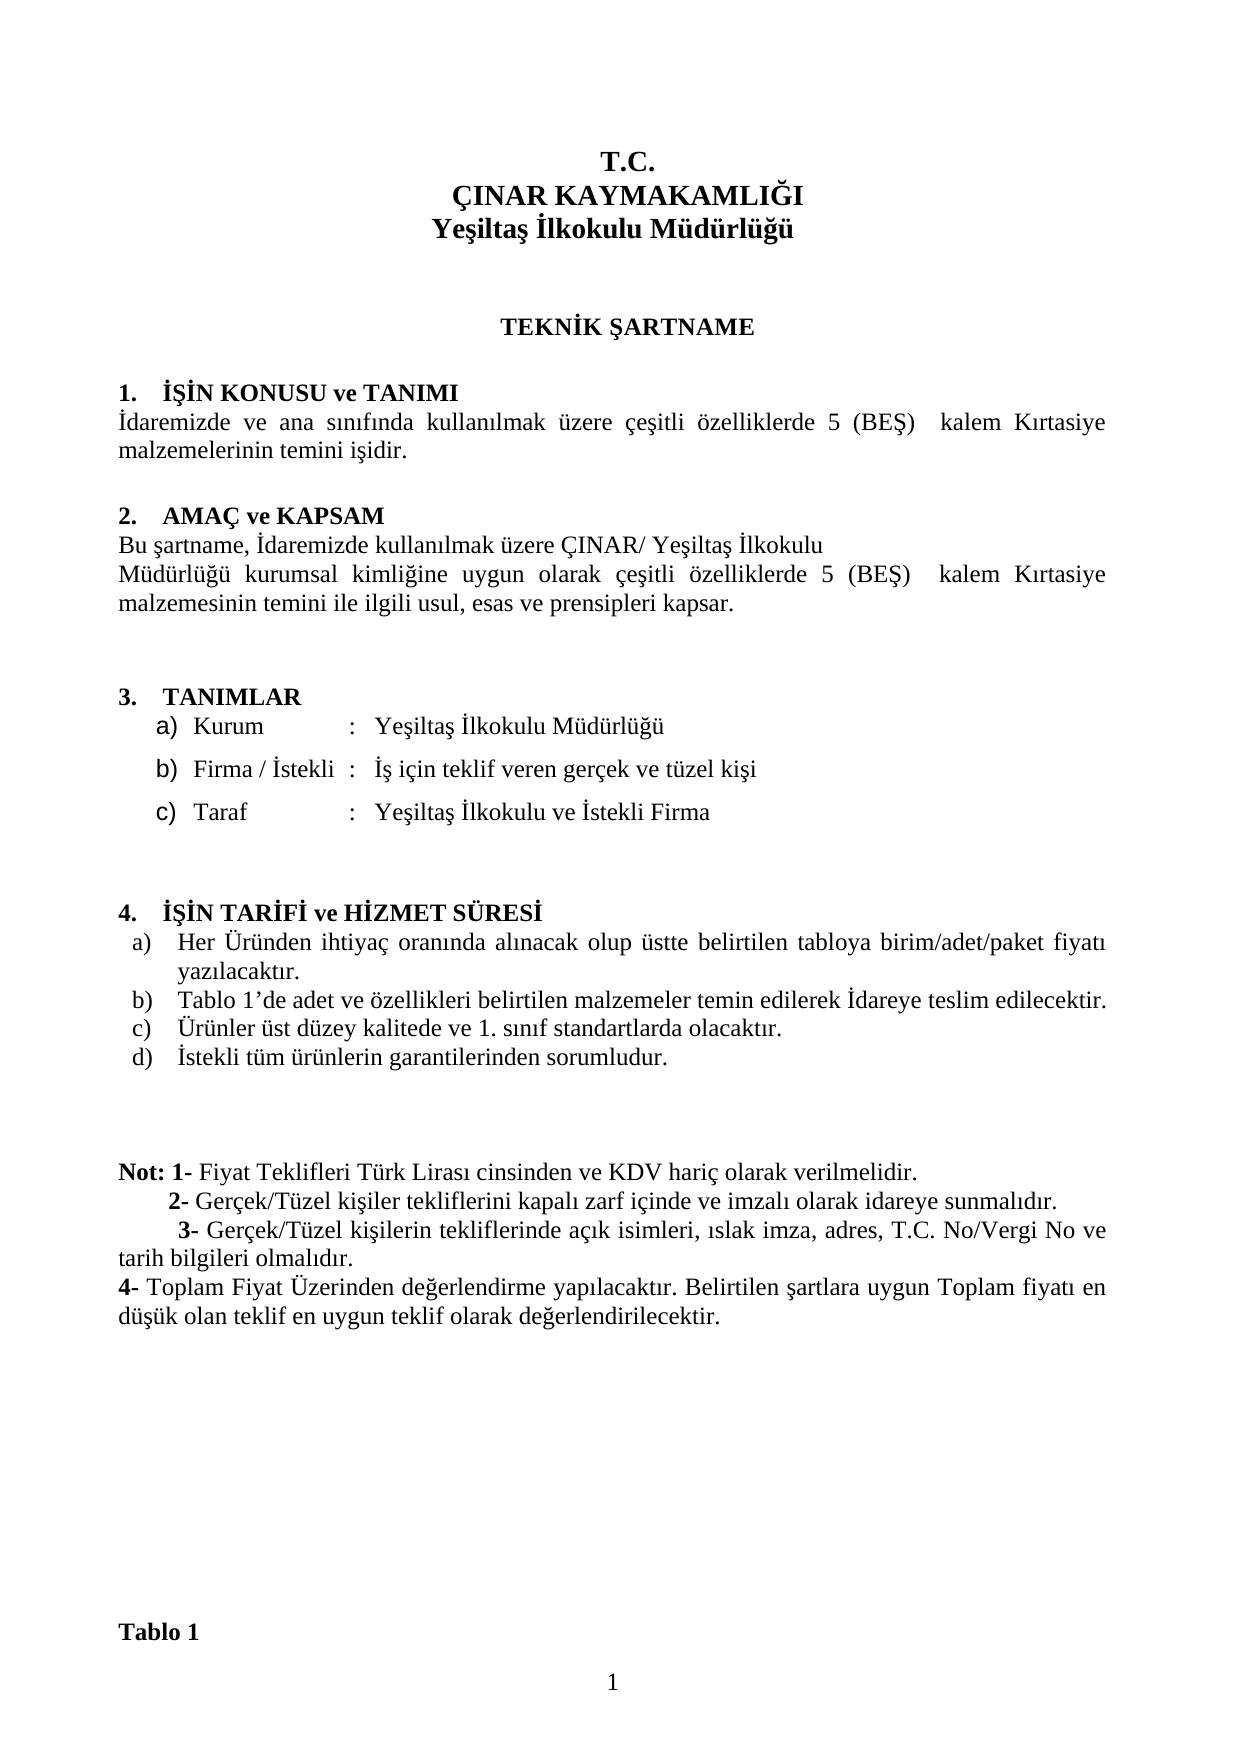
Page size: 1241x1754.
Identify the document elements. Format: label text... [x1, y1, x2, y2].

list TANIMLAR [118, 682, 1107, 711]
text İdaremizde ve ana sınıfında kullanılmak üzere çeşitli özelliklerde 5 (BEŞ) kalem Kırtasiye malzemelerinin temini işidir. [118, 407, 1107, 464]
list Tablo 1’de adet ve özellikleri belirtilen malzemeler temin edilerek İdareye teslim edilecektir. [132, 985, 1107, 1013]
text 4- Toplam Fiyat Üzerinden değerlendirme yapılacaktır. Belirtilen şartlara uygun Toplam fiyatı en düşük olan teklif en uygun teklif olarak değerlendirilecektir. [118, 1272, 1107, 1330]
text Müdürlüğü kurumsal kimliğine uygun olarak çeşitli özelliklerde 5 (BEŞ) kalem Kırtasiye malzemesinin temini ile ilgili usul, esas ve prensipleri kapsar. [118, 559, 1107, 616]
text 2- Gerçek/Tüzel kişiler tekliflerini kapalı zarf içinde ve imzalı olarak idareye sunmalıdır. [118, 1186, 1107, 1215]
list İŞİN KONUSU ve TANIMI [118, 378, 1107, 407]
subtitle ÇINAR KAYMAKAMLIĞI [118, 178, 1137, 212]
text Bu şartname, İdaremizde kullanılmak üzere ÇINAR/ Yeşiltaş İlkokulu [118, 530, 1107, 559]
list Her Üründen ihtiyaç oranında alınacak olup üstte belirtilen tabloya birim/adet/paket fiyatı yazılacaktır. [132, 927, 1107, 985]
list Taraf : Yeşiltaş İlkokulu ve İstekli Firma [156, 797, 1107, 826]
list Firma / İstekli : İş için teklif veren gerçek ve tüzel kişi [156, 754, 1107, 783]
subtitle TEKNİK ŞARTNAME [118, 312, 1137, 341]
list Kurum : Yeşiltaş İlkokulu Müdürlüğü [156, 711, 1107, 740]
text 3- Gerçek/Tüzel kişilerin tekliflerinde açık isimleri, ıslak imza, adres, T.C. No/Vergi No ve tarih bilgileri olmalıdır. [118, 1215, 1107, 1272]
subtitle T.C. [118, 144, 1137, 178]
list İŞİN TARİFİ ve HİZMET SÜRESİ [118, 898, 1107, 927]
list AMAÇ ve KAPSAM [118, 501, 1107, 530]
list Ürünler üst düzey kalitede ve 1. sınıf standartlarda olacaktır. [132, 1013, 1107, 1042]
text Yeşiltaş İlkokulu Müdürlüğü [118, 212, 1107, 245]
list İstekli tüm ürünlerin garantilerinden sorumludur. [132, 1042, 1107, 1071]
list Tablo 1 [118, 1617, 1107, 1646]
text Not: 1- Fiyat Teklifleri Türk Lirası cinsinden ve KDV hariç olarak verilmelidir. [118, 1157, 1107, 1186]
